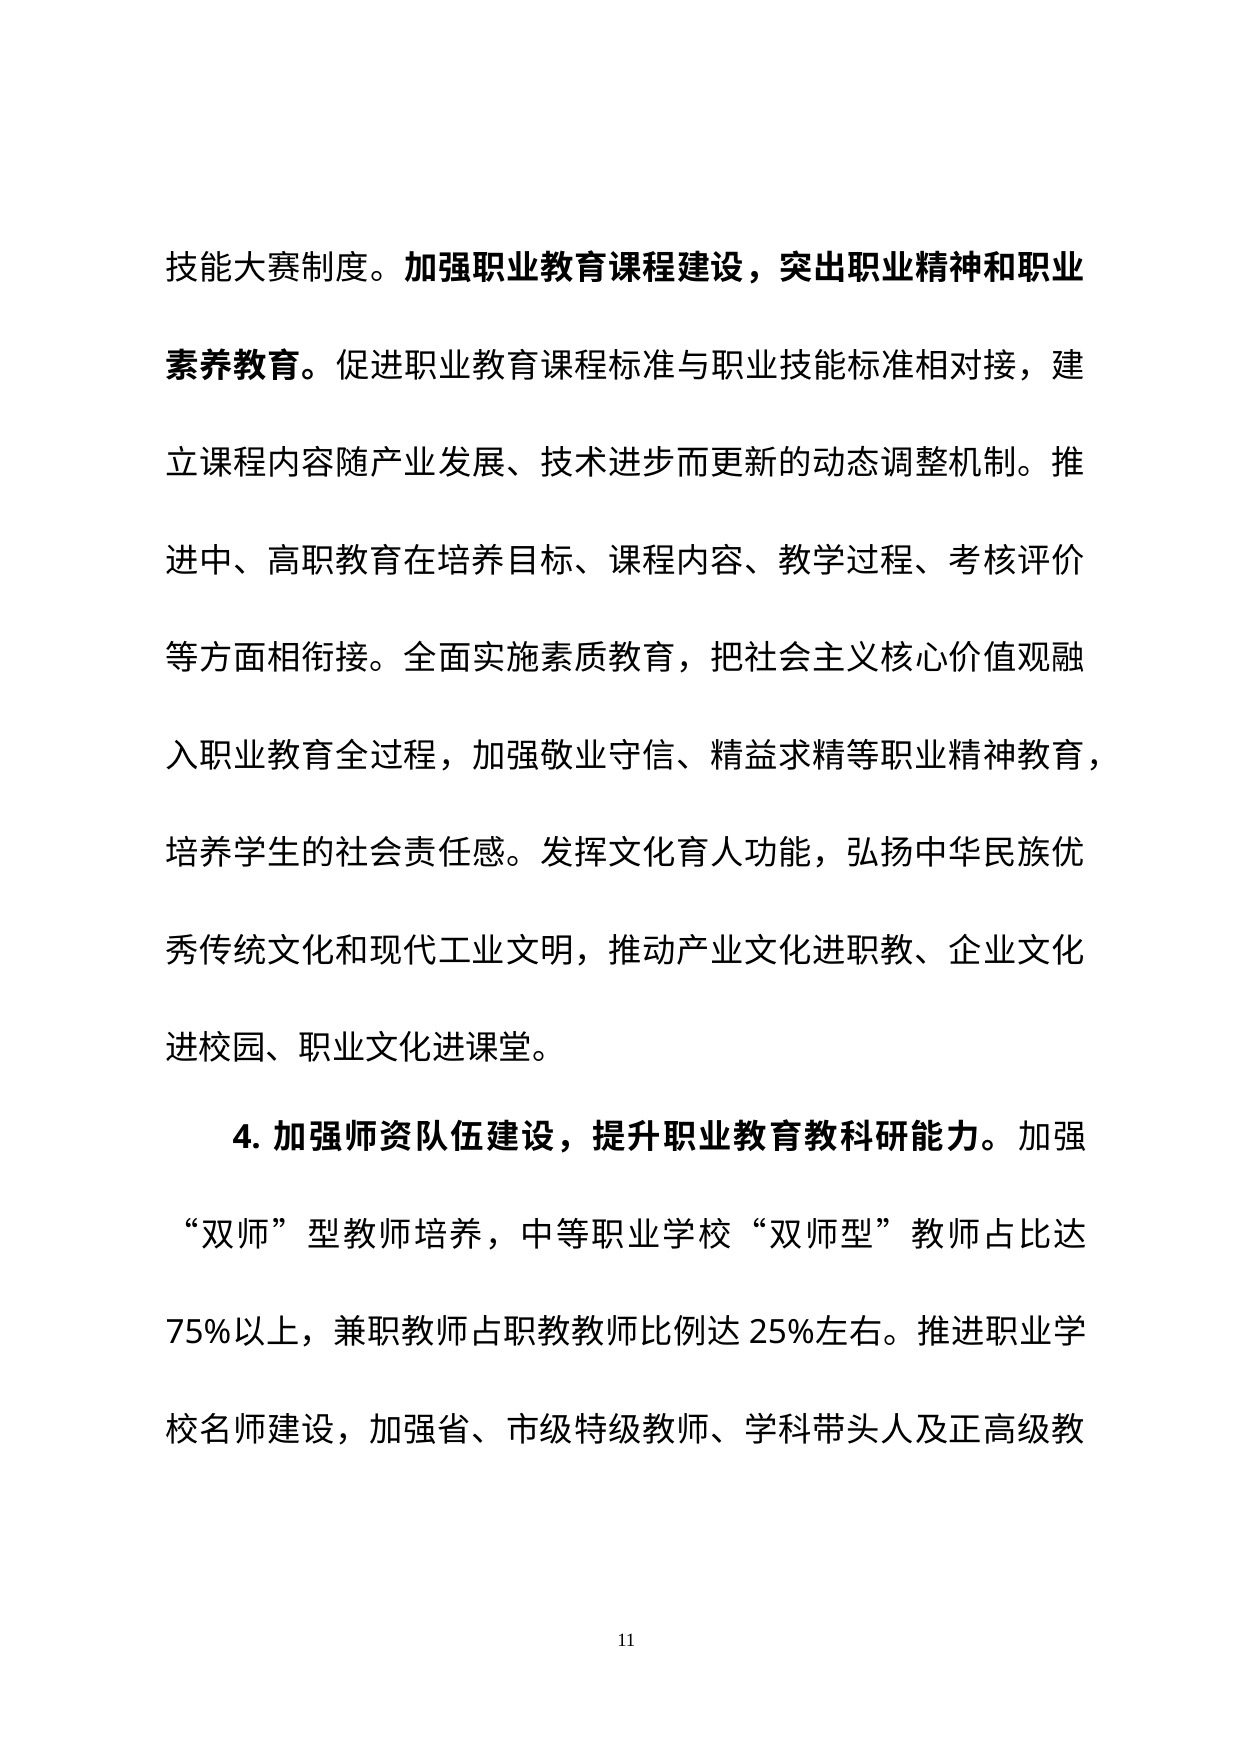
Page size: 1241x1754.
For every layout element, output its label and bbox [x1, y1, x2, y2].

text [165, 1102, 1087, 1459]
text [165, 233, 1087, 1078]
